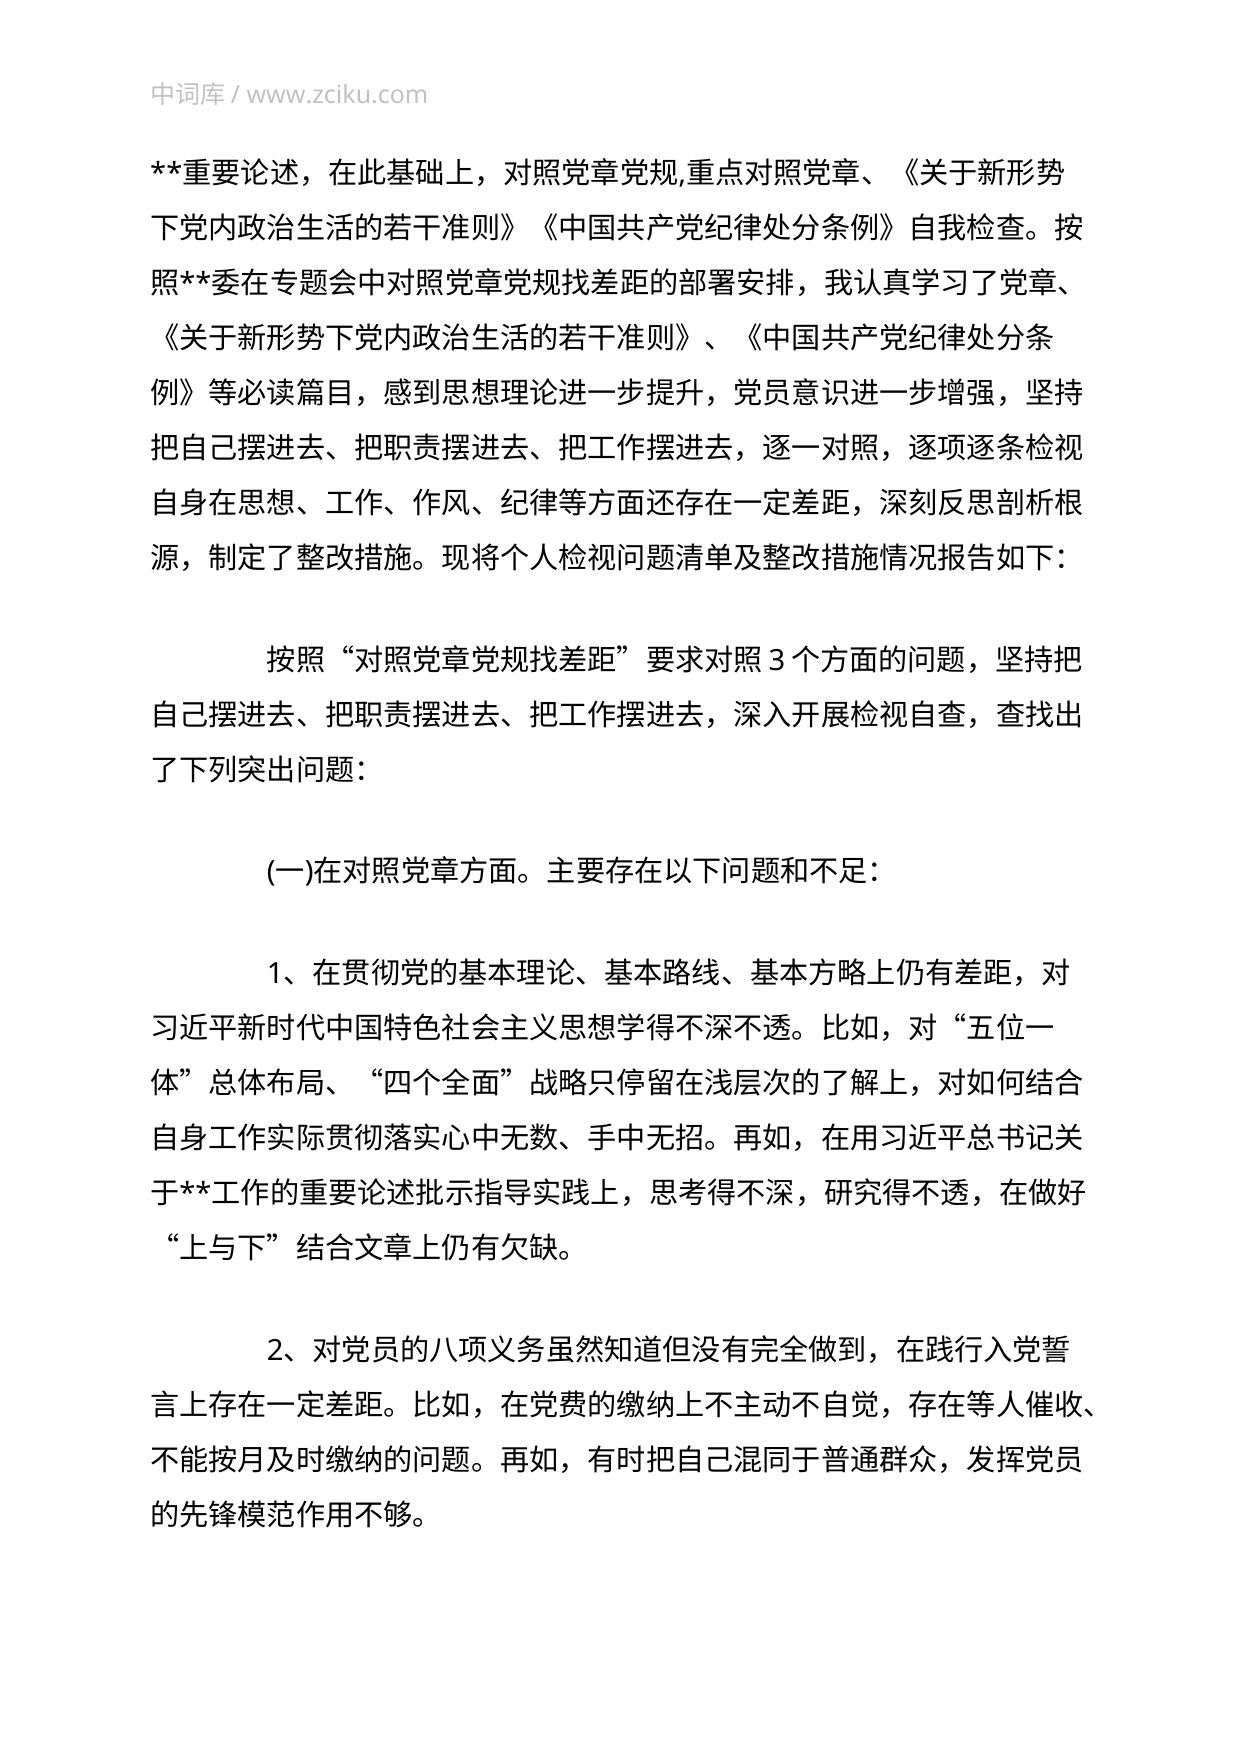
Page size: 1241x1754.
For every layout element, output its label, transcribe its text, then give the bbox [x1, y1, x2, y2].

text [150, 150, 1090, 577]
text 1、在贯彻党的基本理论、基本路线、基本方略上仍有差距，对习近平新时代中国特色社会主义思想学得不深不透。比如，对“五位一体”总体布局、“四个全面”战略只停留在浅层次的了解上，对如何结合自身工作实际贯彻落实心中无数、手中无招。再如，在用习近平总书记关于**工作的重要论述批示指导实践上，思考得不深，研究得不透，在做好“上与下”结合文章上仍有欠缺。 [150, 950, 1090, 1267]
text 按照“对照党章党规找差距”要求对照3个方面的问题，坚持把自己摆进去、把职责摆进去、把工作摆进去，深入开展检视自查，查找出了下列突出问题： [150, 636, 1090, 788]
text (一)在对照党章方面。主要存在以下问题和不足： [150, 848, 1090, 890]
text 2、对党员的八项义务虽然知道但没有完全做到，在践行入党誓言上存在一定差距。比如，在党费的缴纳上不主动不自觉，存在等人催收、不能按月及时缴纳的问题。再如，有时把自己混同于普通群众，发挥党员的先锋模范作用不够。 [150, 1326, 1090, 1533]
